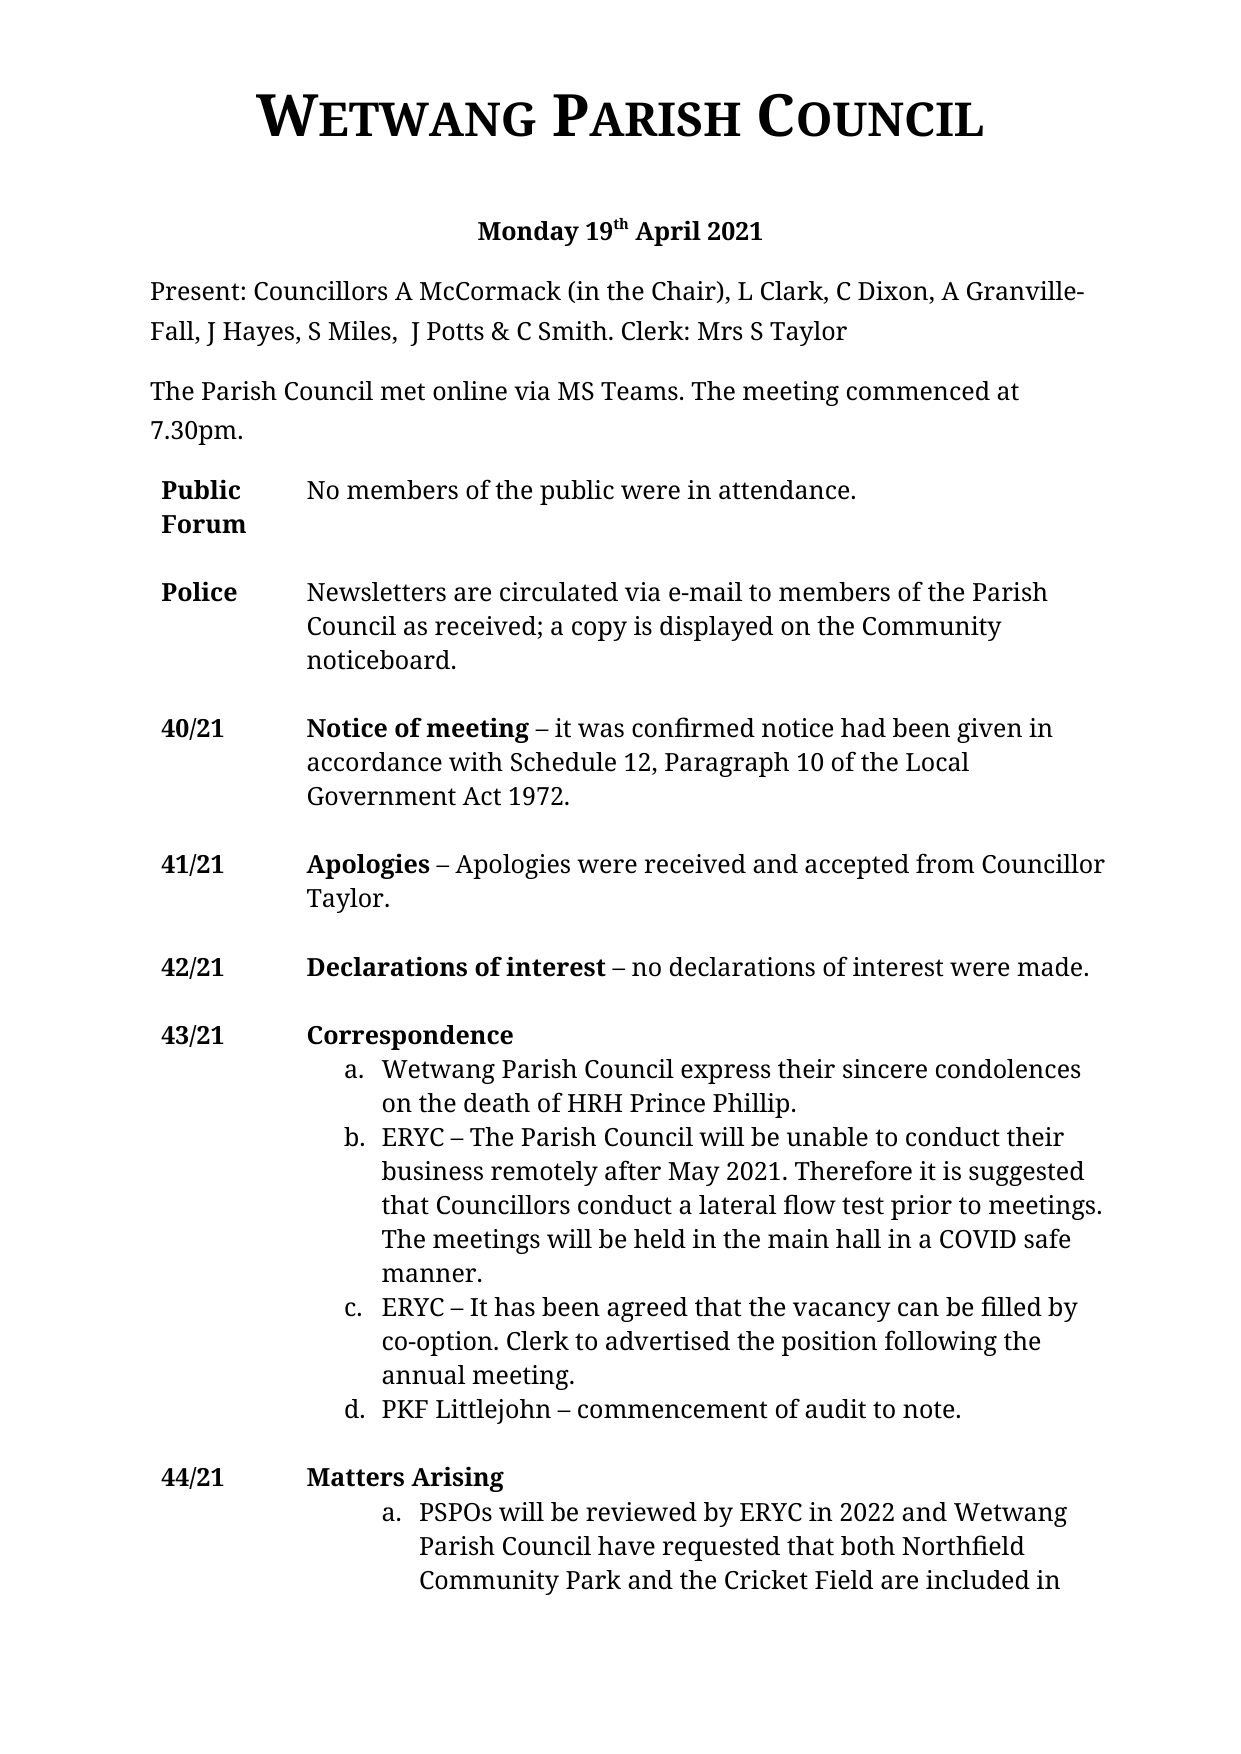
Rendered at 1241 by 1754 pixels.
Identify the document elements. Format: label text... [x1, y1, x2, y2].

table_cell Declarations of interest – no declarations of interest were made. [295, 949, 1118, 1017]
table_cell 41/21 [150, 847, 295, 949]
table_cell Police [150, 540, 295, 711]
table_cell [295, 1460, 1118, 1596]
table_cell 43/21 [150, 1017, 295, 1460]
table_header No members of the public were in attendance. [295, 472, 1118, 540]
table_cell 44/21 [150, 1460, 295, 1596]
text Present: Councillors A McCormack (in the Chair), L Clark, C Dixon, A Granville-Fall, J Hayes, S Miles, J Potts & C Smith. Clerk: Mrs S Taylor [150, 274, 1090, 347]
table_header Public Forum [150, 472, 295, 540]
table_cell Correspondence Wetwang Parish Council express their sincere condolences on the death of HRH Prince Phillip. ERYC – The Parish Council will be unable to conduct their business remotely after May 2021. Therefore it is suggested that Councillors conduct a lateral flow test prior to meetings. The meetings will be held in the main hall in a COVID safe manner. ERYC – It has been agreed that the vacancy can be filled by co-option. Clerk to advertised the position following the annual meeting. PKF Littlejohn – commencement of audit to note. [295, 1017, 1118, 1460]
text The Parish Council met online via MS Teams. The meeting commenced at 7.30pm. [150, 373, 1090, 446]
table_cell Notice of meeting – it was confirmed notice had been given in accordance with Schedule 12, Paragraph 10 of the Local Government Act 1972. [295, 711, 1118, 847]
table_cell Newsletters are circulated via e-mail to members of the Parish Council as received; a copy is displayed on the Community noticeboard. [295, 540, 1118, 711]
table_cell Apologies – Apologies were received and accepted from Councillor Taylor. [295, 847, 1118, 949]
text Monday 19th April 2021 [150, 214, 1090, 248]
table_cell 42/21 [150, 949, 295, 1017]
table_cell 40/21 [150, 711, 295, 847]
